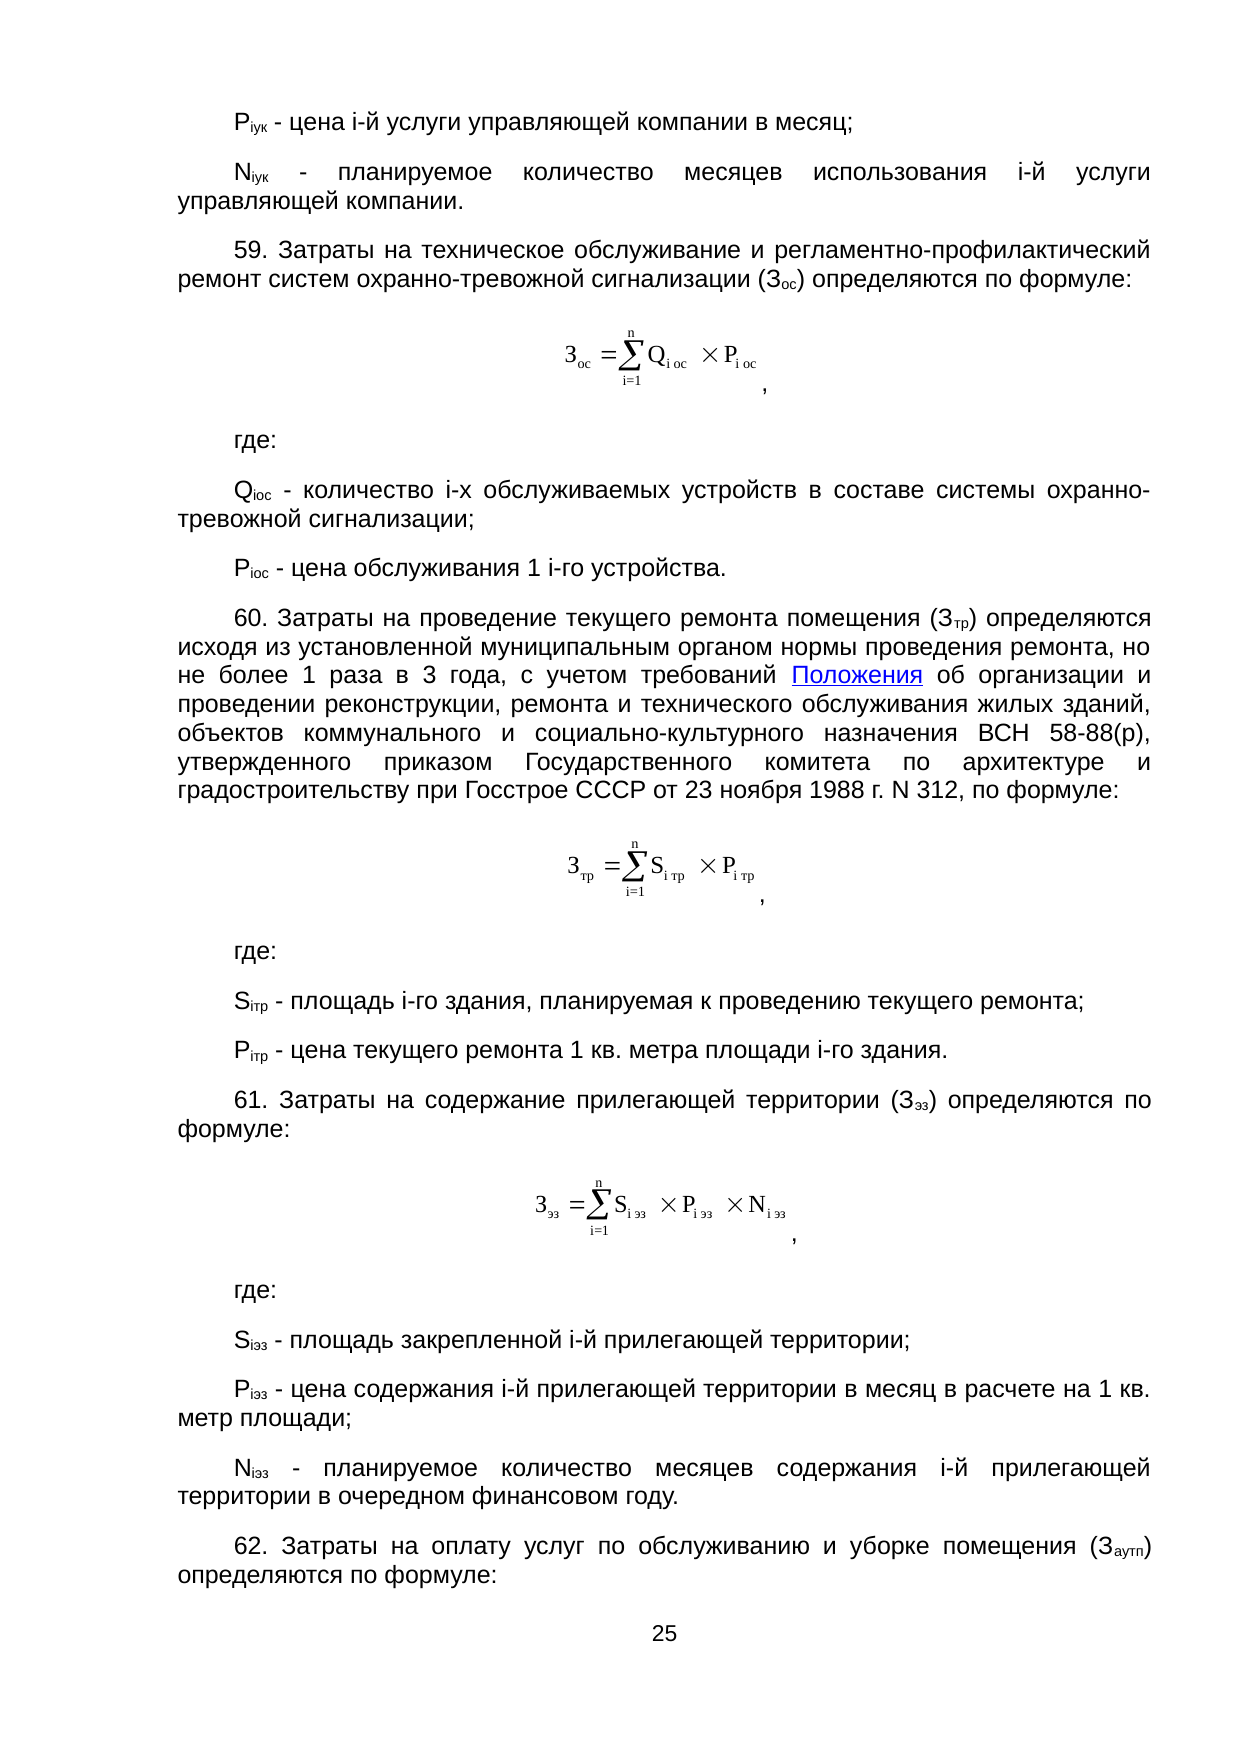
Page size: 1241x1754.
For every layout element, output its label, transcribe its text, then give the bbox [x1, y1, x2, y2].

text Piос - цена обслуживания 1 i-го устройства. [177, 553, 1152, 582]
text где: [177, 1275, 1152, 1304]
text где: [177, 936, 1152, 965]
text Siтр - площадь i-го здания, планируемая к проведению текущего ремонта; [177, 986, 1152, 1015]
text Niэз - планируемое количество месяцев содержания i-й прилегающей территории в очередном финансовом году. [177, 1452, 1152, 1510]
text Piук - цена i-й услуги управляющей компании в месяц; [177, 107, 1152, 136]
text 60. Затраты на проведение текущего ремонта помещения (Зтр) определяются исходя из установленной муниципальным органом нормы проведения ремонта, но не более 1 раза в 3 года, с учетом требований Положения об организации и проведении реконструкции, ремонта и технического обслуживания жилых зданий, объектов коммунального и социально-культурного назначения ВСН 58-88(р), утвержденного приказом Государственного комитета по архитектуре и градостроительству при Госстрое СССР от 23 ноября 1988 г. N 312, по формуле: [177, 603, 1152, 804]
text Piтр - цена текущего ремонта 1 кв. метра площади i-го здания. [177, 1036, 1152, 1064]
text 62. Затраты на оплату услуг по обслуживанию и уборке помещения (Заутп) определяются по формуле: [177, 1531, 1152, 1588]
text Siэз - площадь закрепленной i-й прилегающей территории; [177, 1324, 1152, 1353]
text , [177, 833, 1152, 908]
text где: [177, 425, 1152, 454]
text , [177, 322, 1152, 396]
text Piэз - цена содержания i-й прилегающей территории в месяц в расчете на 1 кв. метр площади; [177, 1374, 1152, 1432]
text Niук - планируемое количество месяцев использования i-й услуги управляющей компании. [177, 157, 1152, 214]
text 61. Затраты на содержание прилегающей территории (Зэз) определяются по формуле: [177, 1085, 1152, 1143]
text 59. Затраты на техническое обслуживание и регламентно-профилактический ремонт систем охранно-тревожной сигнализации (Зос) определяются по формуле: [177, 235, 1152, 293]
text , [177, 1171, 1152, 1246]
text Qiос - количество i-х обслуживаемых устройств в составе системы охранно-тревожной сигнализации; [177, 475, 1152, 532]
